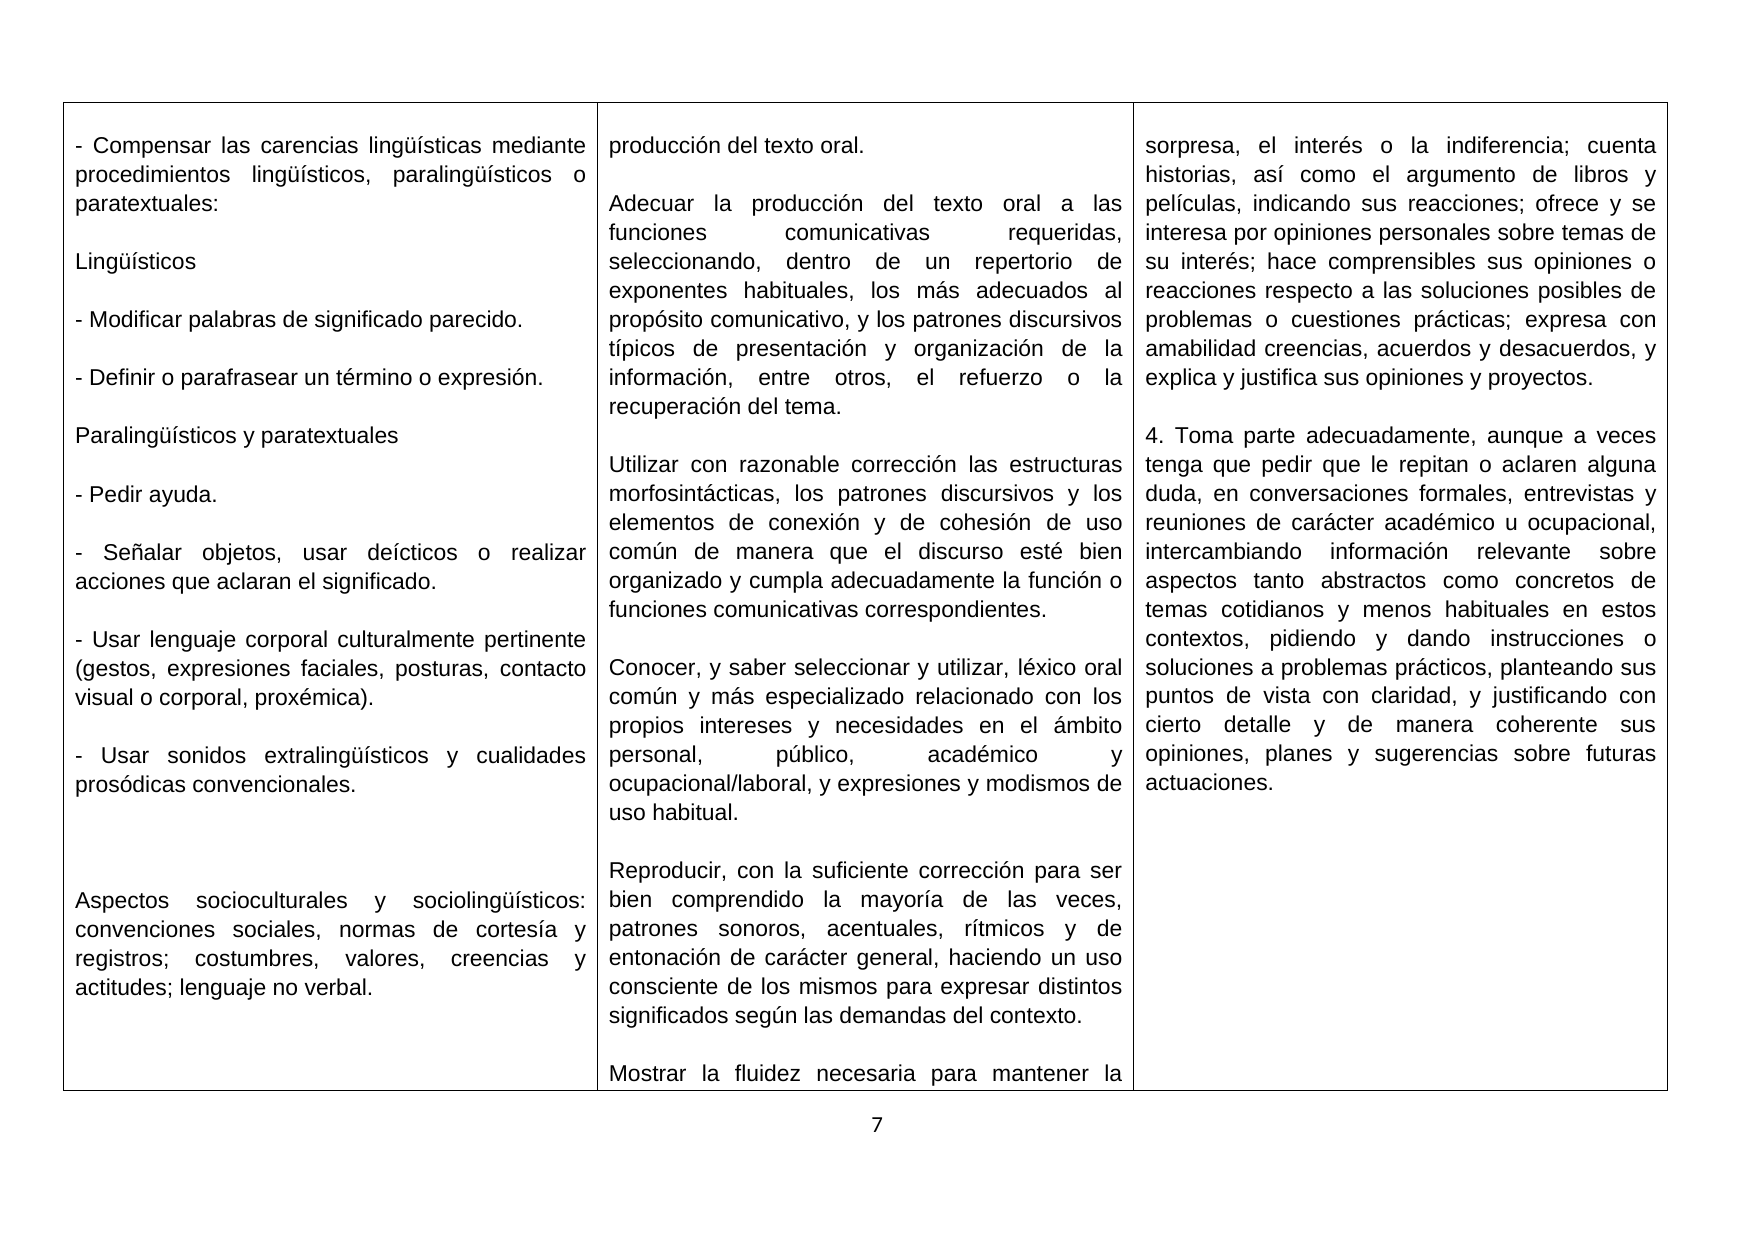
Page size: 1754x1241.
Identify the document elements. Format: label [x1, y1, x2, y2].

table_cell [1134, 103, 1667, 1090]
table_cell [598, 103, 1133, 1090]
table_cell [64, 103, 597, 1090]
